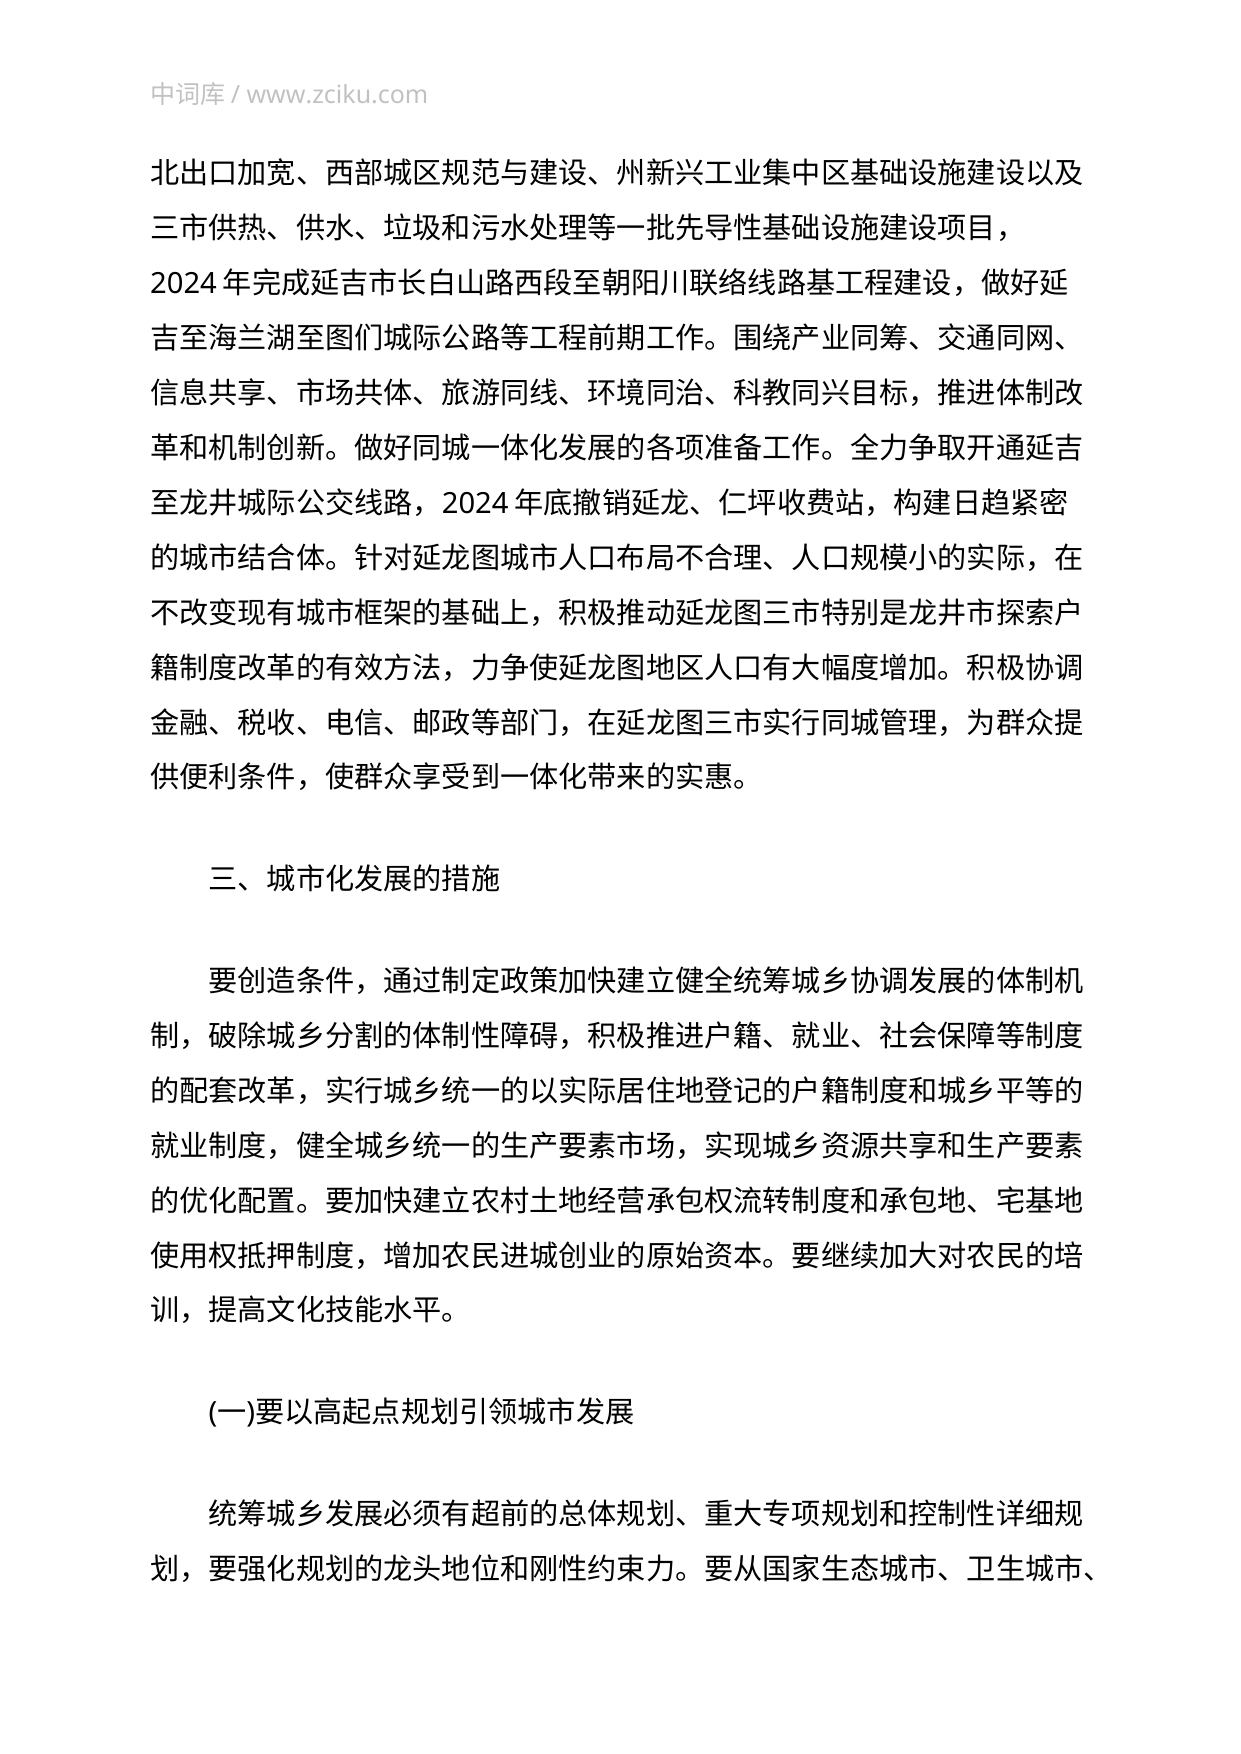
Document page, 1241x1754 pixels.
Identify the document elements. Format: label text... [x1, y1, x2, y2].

text (一)要以高起点规划引领城市发展 [150, 1389, 1090, 1431]
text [150, 1491, 1090, 1588]
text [150, 150, 1090, 796]
text 三、城市化发展的措施 [150, 856, 1090, 898]
text 要创造条件，通过制定政策加快建立健全统筹城乡协调发展的体制机制，破除城乡分割的体制性障碍，积极推进户籍、就业、社会保障等制度的配套改革，实行城乡统一的以实际居住地登记的户籍制度和城乡平等的就业制度，健全城乡统一的生产要素市场，实现城乡资源共享和生产要素的优化配置。要加快建立农村土地经营承包权流转制度和承包地、宅基地使用权抵押制度，增加农民进城创业的原始资本。要继续加大对农民的培训，提高文化技能水平。 [150, 958, 1090, 1329]
